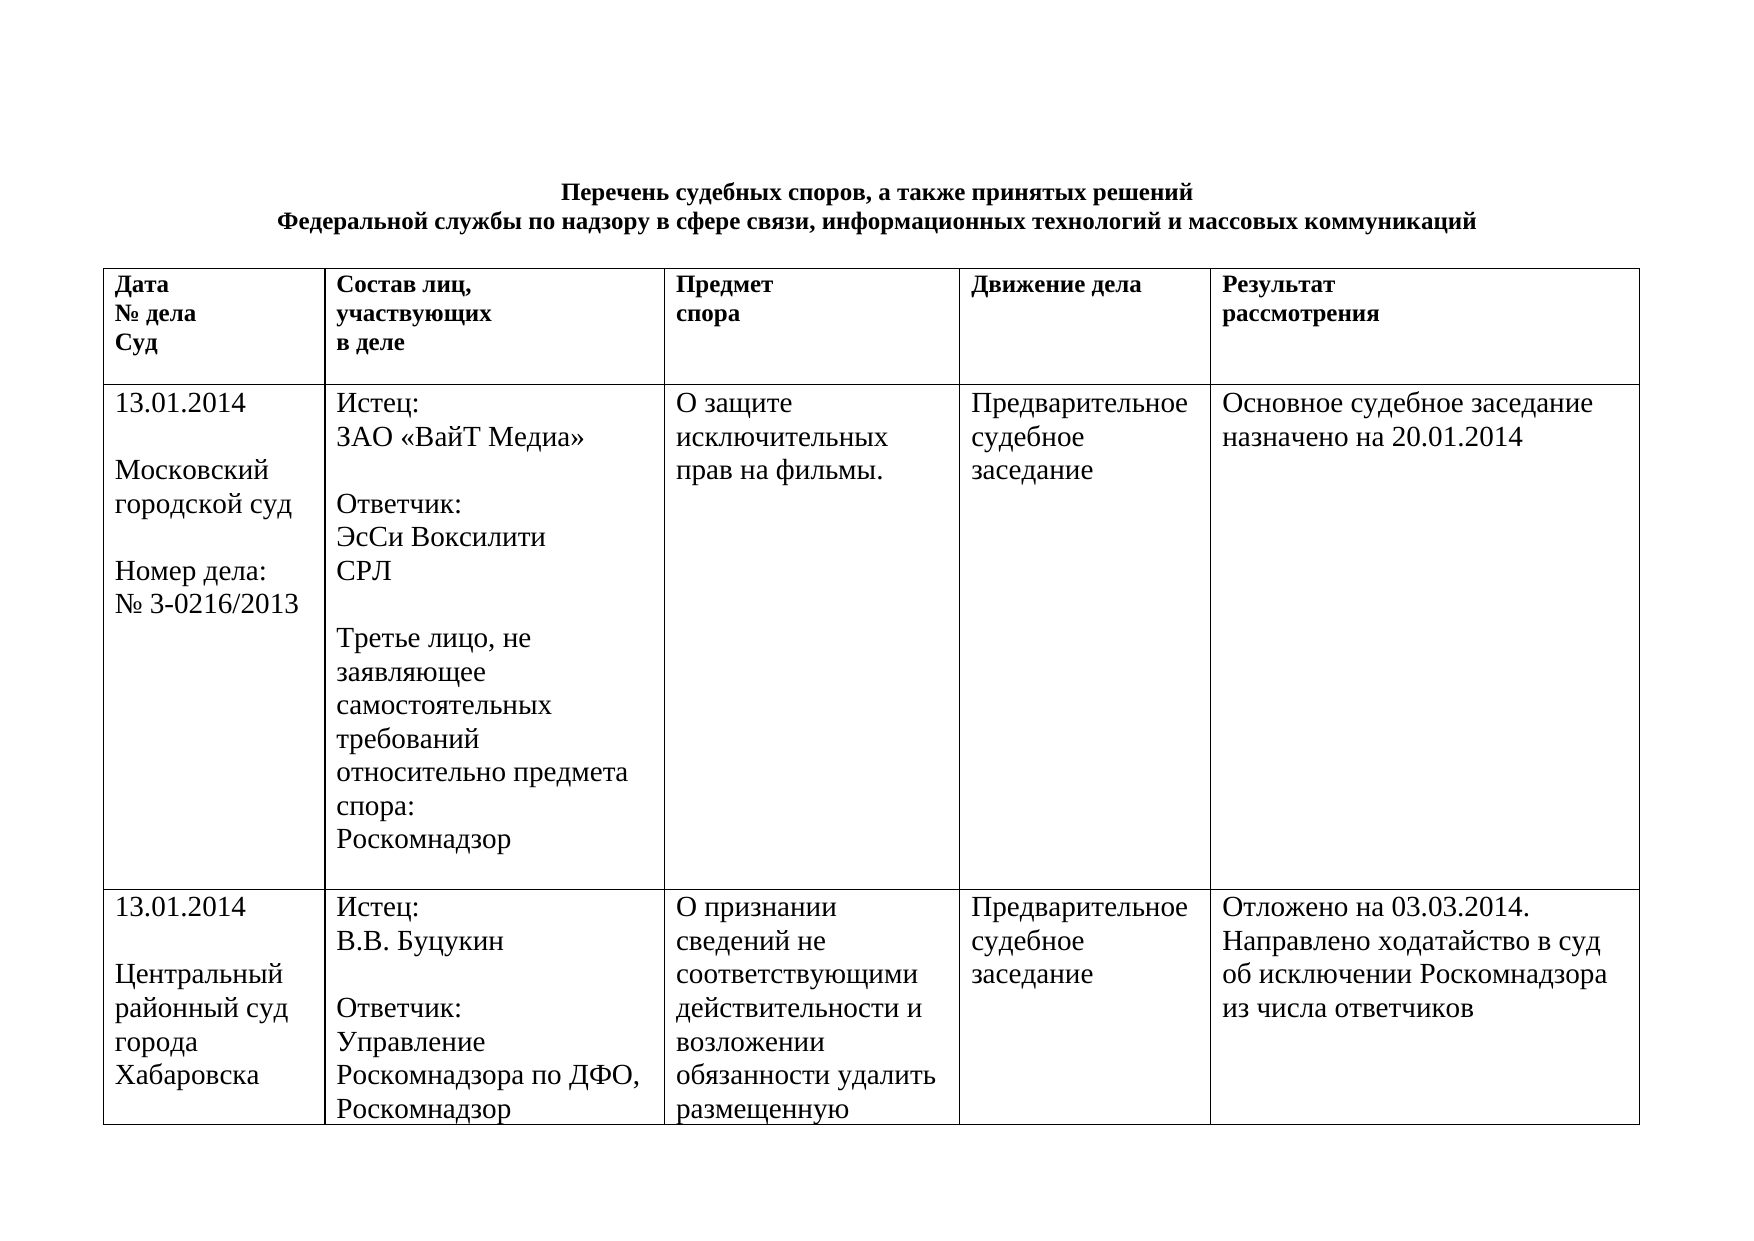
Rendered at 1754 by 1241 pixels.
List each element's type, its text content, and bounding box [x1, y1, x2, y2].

table_header Дата № дела Суд [104, 269, 324, 384]
table_header Движение дела [960, 269, 1210, 384]
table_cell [665, 890, 959, 1124]
table_header Предмет спора [665, 269, 959, 384]
table_header Результат рассмотрения [1211, 269, 1639, 384]
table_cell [326, 890, 664, 1124]
table_cell 13.01.2014 Московский городской суд Номер дела: № 3-0216/2013 [104, 385, 324, 888]
table_cell Предварительное судебное заседание [960, 385, 1210, 888]
text Федеральной службы по надзору в сфере связи, информационных технологий и массовых коммуникаций [118, 206, 1636, 235]
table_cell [1211, 890, 1639, 1124]
table_cell Основное судебное заседание назначено на 20.01.2014 [1211, 385, 1639, 888]
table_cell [960, 890, 1210, 1124]
table_cell О защите исключительных прав на фильмы. [665, 385, 959, 888]
text Перечень судебных споров, а также принятых решений [118, 177, 1636, 206]
table_header Состав лиц, участвующих в деле [326, 269, 664, 384]
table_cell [104, 890, 324, 1124]
table_cell Истец: ЗАО «ВайТ Медиа» Ответчик: ЭсСи Воксилити СРЛ Третье лицо, не заявляющее самостоятельных требований относительно предмета спора: Роскомнадзор [326, 385, 664, 888]
